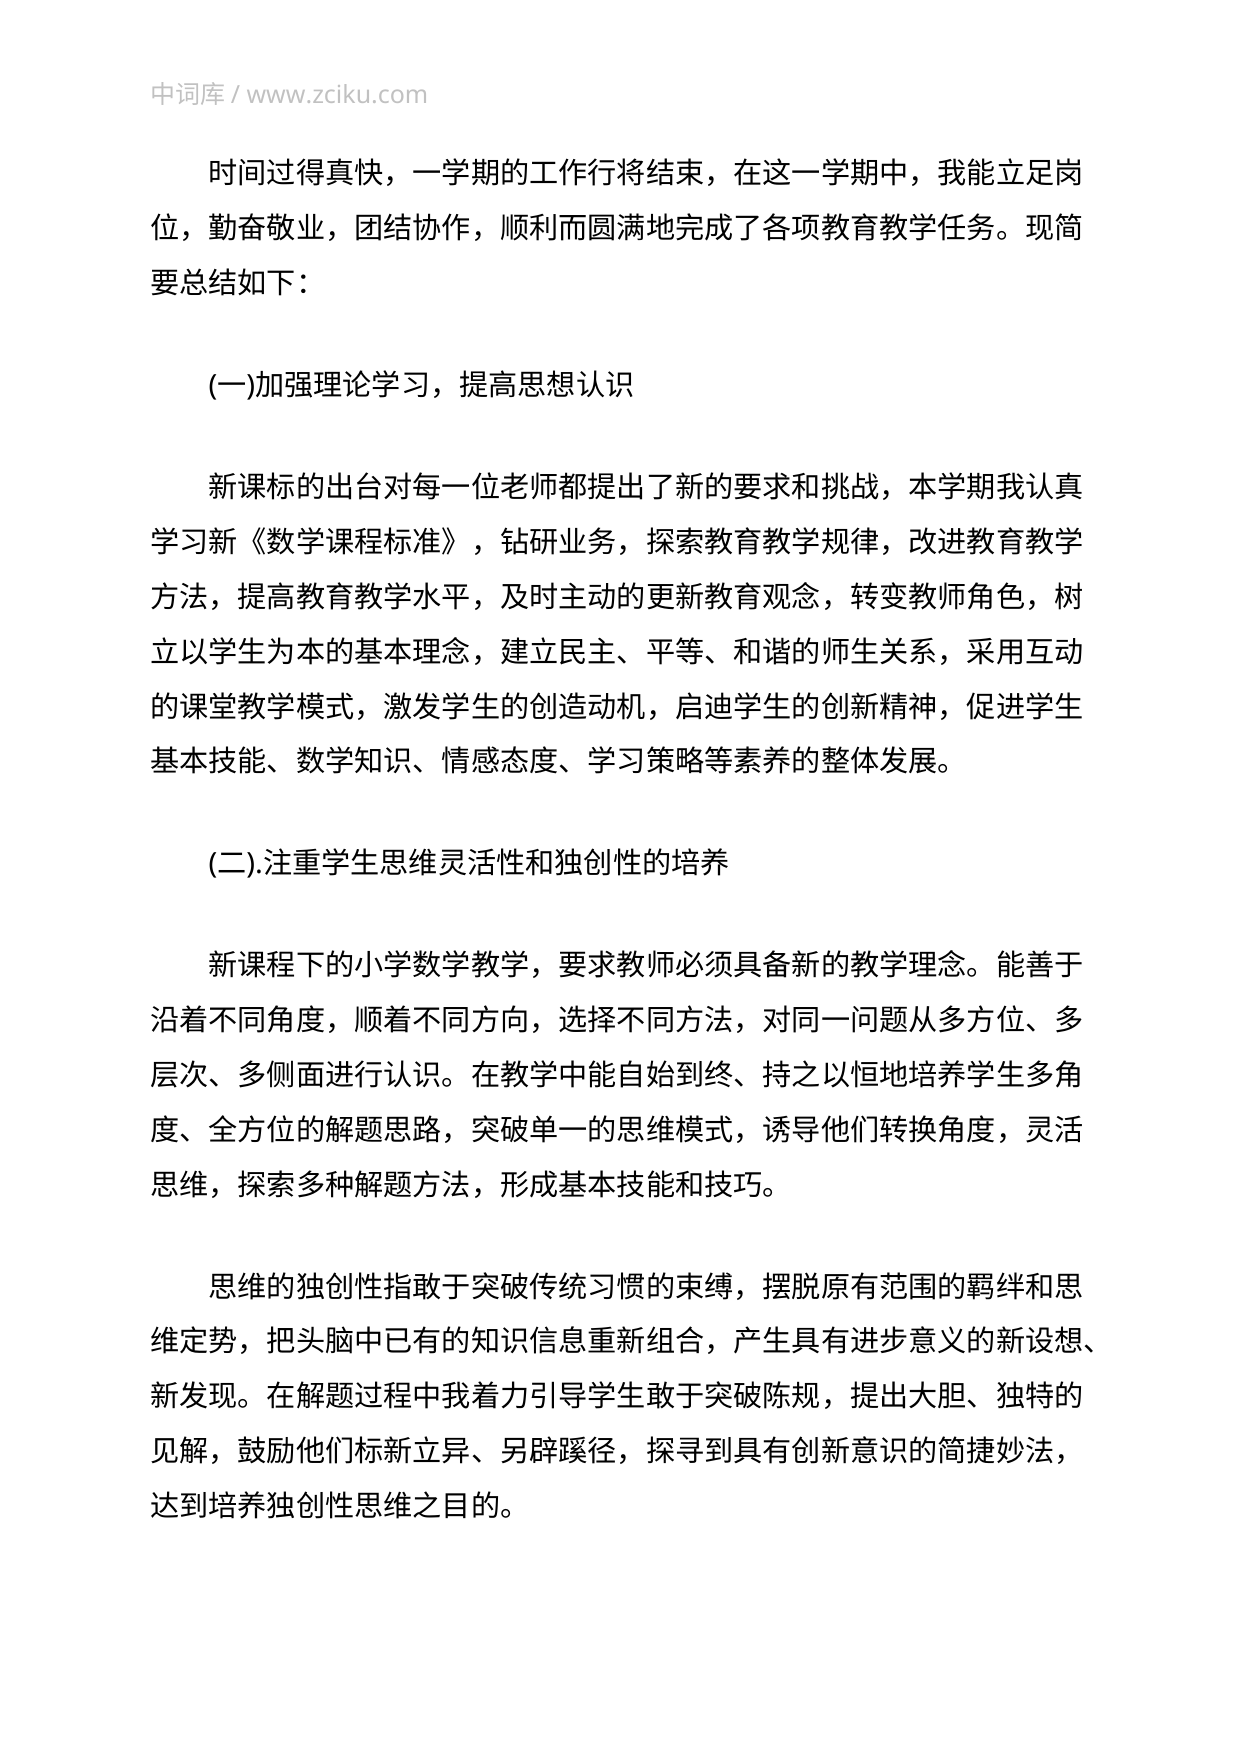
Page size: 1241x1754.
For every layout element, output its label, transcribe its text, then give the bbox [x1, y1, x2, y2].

text 时间过得真快，一学期的工作行将结束，在这一学期中，我能立足岗位，勤奋敬业，团结协作，顺利而圆满地完成了各项教育教学任务。现简要总结如下： [150, 150, 1090, 302]
text (一)加强理论学习，提高思想认识 [150, 362, 1090, 404]
text 新课标的出台对每一位老师都提出了新的要求和挑战，本学期我认真学习新《数学课程标准》，钻研业务，探索教育教学规律，改进教育教学方法，提高教育教学水平，及时主动的更新教育观念，转变教师角色，树立以学生为本的基本理念，建立民主、平等、和谐的师生关系，采用互动的课堂教学模式，激发学生的创造动机，启迪学生的创新精神，促进学生基本技能、数学知识、情感态度、学习策略等素养的整体发展。 [150, 463, 1090, 780]
text 新课程下的小学数学教学，要求教师必须具备新的教学理念。能善于沿着不同角度，顺着不同方向，选择不同方法，对同一问题从多方位、多层次、多侧面进行认识。在教学中能自始到终、持之以恒地培养学生多角度、全方位的解题思路，突破单一的思维模式，诱导他们转换角度，灵活思维，探索多种解题方法，形成基本技能和技巧。 [150, 942, 1090, 1204]
text 思维的独创性指敢于突破传统习惯的束缚，摆脱原有范围的羁绊和思维定势，把头脑中已有的知识信息重新组合，产生具有进步意义的新设想、新发现。在解题过程中我着力引导学生敢于突破陈规，提出大胆、独特的见解，鼓励他们标新立异、另辟蹊径，探寻到具有创新意识的简捷妙法，达到培养独创性思维之目的。 [150, 1263, 1090, 1525]
text (二).注重学生思维灵活性和独创性的培养 [150, 840, 1090, 882]
